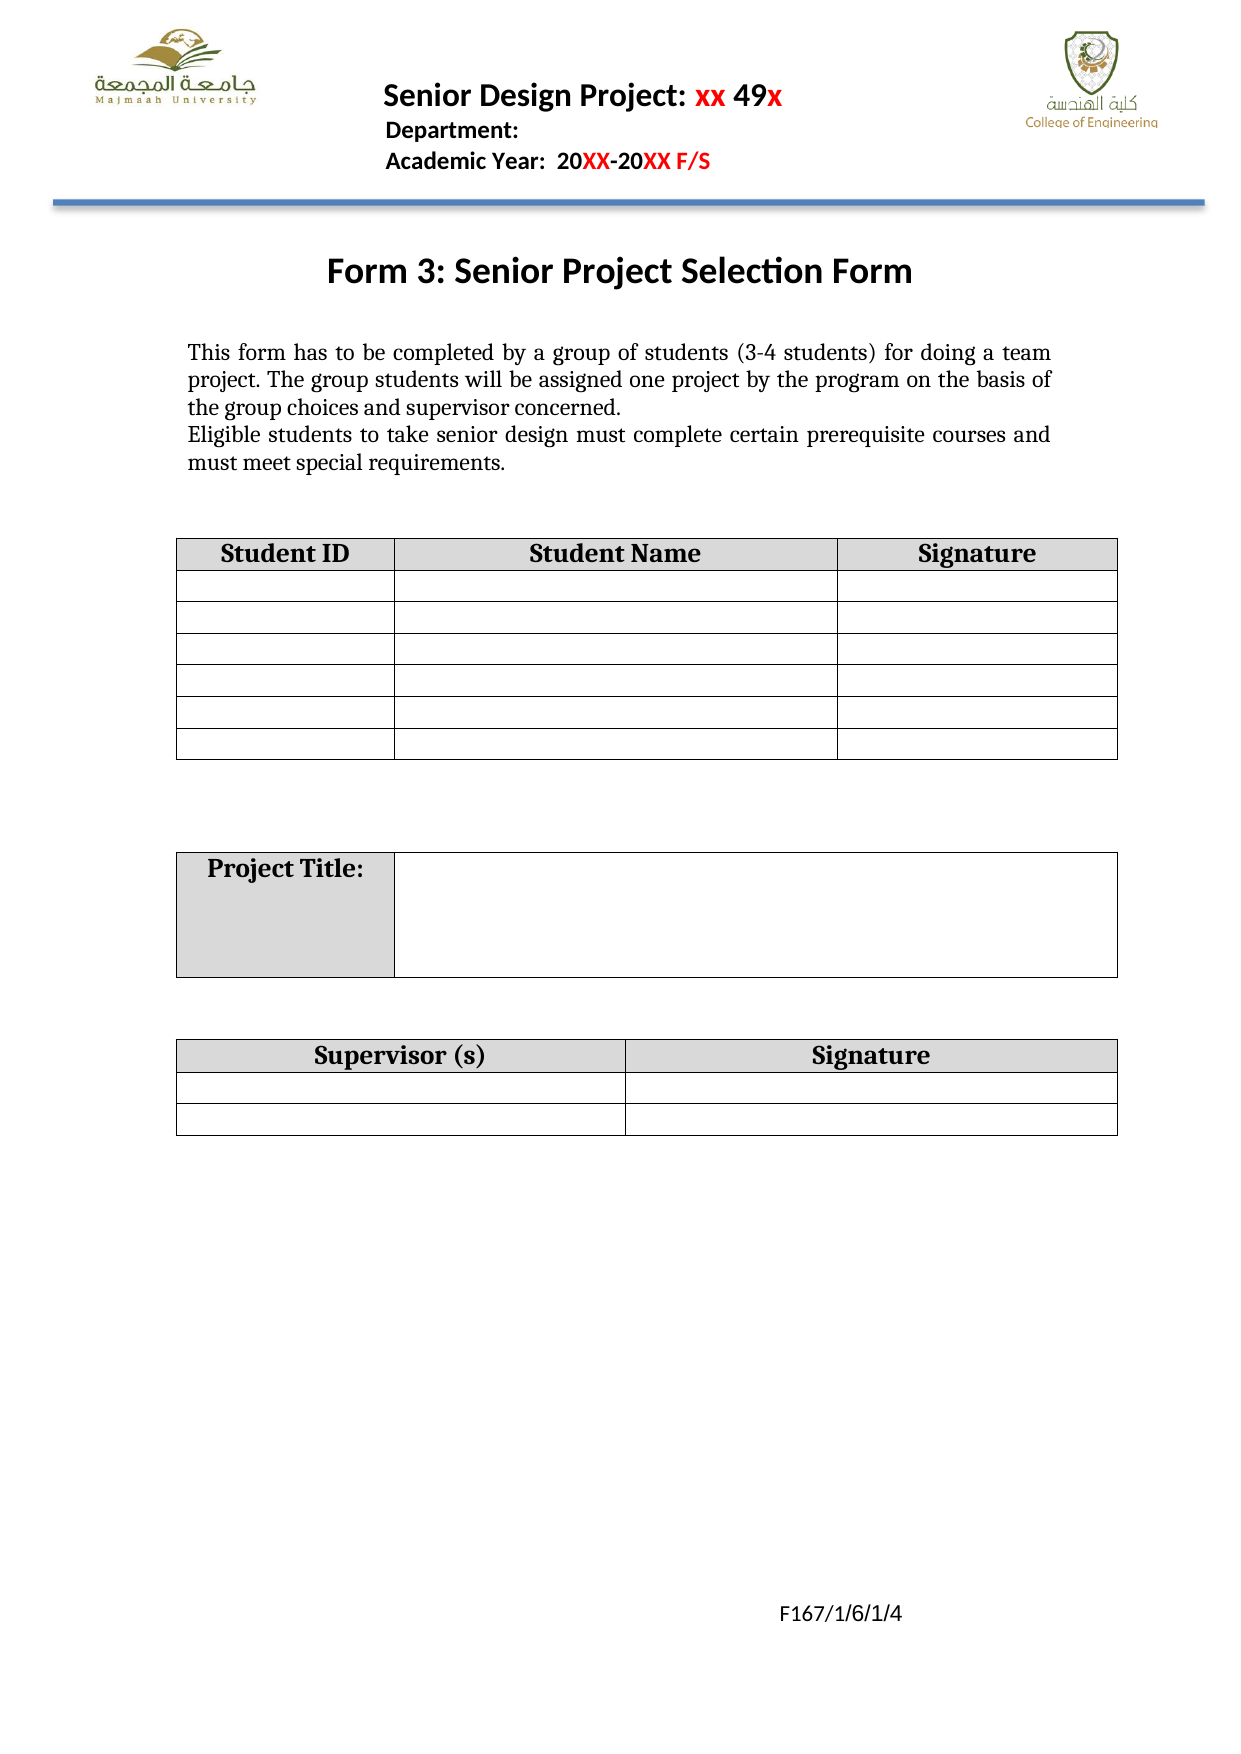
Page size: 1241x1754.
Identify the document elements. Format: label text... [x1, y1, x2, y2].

table_header Student Name [395, 539, 837, 570]
text This form has to be completed by a group of students (3-4 students) for doing a team project. The group students will be assigned one project by the program on the basis of the group choices and supervisor concerned. [187, 338, 1053, 421]
table_cell [626, 1073, 1117, 1103]
table_cell [838, 602, 1117, 633]
text Eligible students to take senior design must complete certain prerequisite courses and must meet special requirements. [187, 421, 1053, 476]
table_cell [177, 697, 394, 727]
table_cell [177, 665, 394, 696]
picture [89, 21, 261, 128]
table_cell [177, 729, 394, 759]
table_cell [395, 571, 837, 601]
table_cell [395, 729, 837, 759]
table_cell [838, 634, 1117, 664]
picture [1025, 29, 1158, 127]
table_cell [177, 1073, 625, 1103]
table_header Project Title: [177, 853, 394, 977]
table_header [395, 853, 1117, 977]
table_cell [838, 697, 1117, 727]
table_cell [395, 665, 837, 696]
table_cell [395, 634, 837, 664]
text Form 3: Senior Project Selection Form [187, 247, 1053, 293]
table_cell [177, 1104, 625, 1135]
table_cell [177, 602, 394, 633]
table_header Student ID [177, 539, 394, 570]
table_cell [626, 1104, 1117, 1135]
table_header Signature [626, 1040, 1117, 1072]
table_cell [838, 729, 1117, 759]
table_cell [177, 571, 394, 601]
table_cell [395, 602, 837, 633]
table_cell [395, 697, 837, 727]
table_header Signature [838, 539, 1117, 570]
table_cell [838, 571, 1117, 601]
table_cell [177, 634, 394, 664]
table_header Supervisor (s) [177, 1040, 625, 1072]
table_cell [838, 665, 1117, 696]
